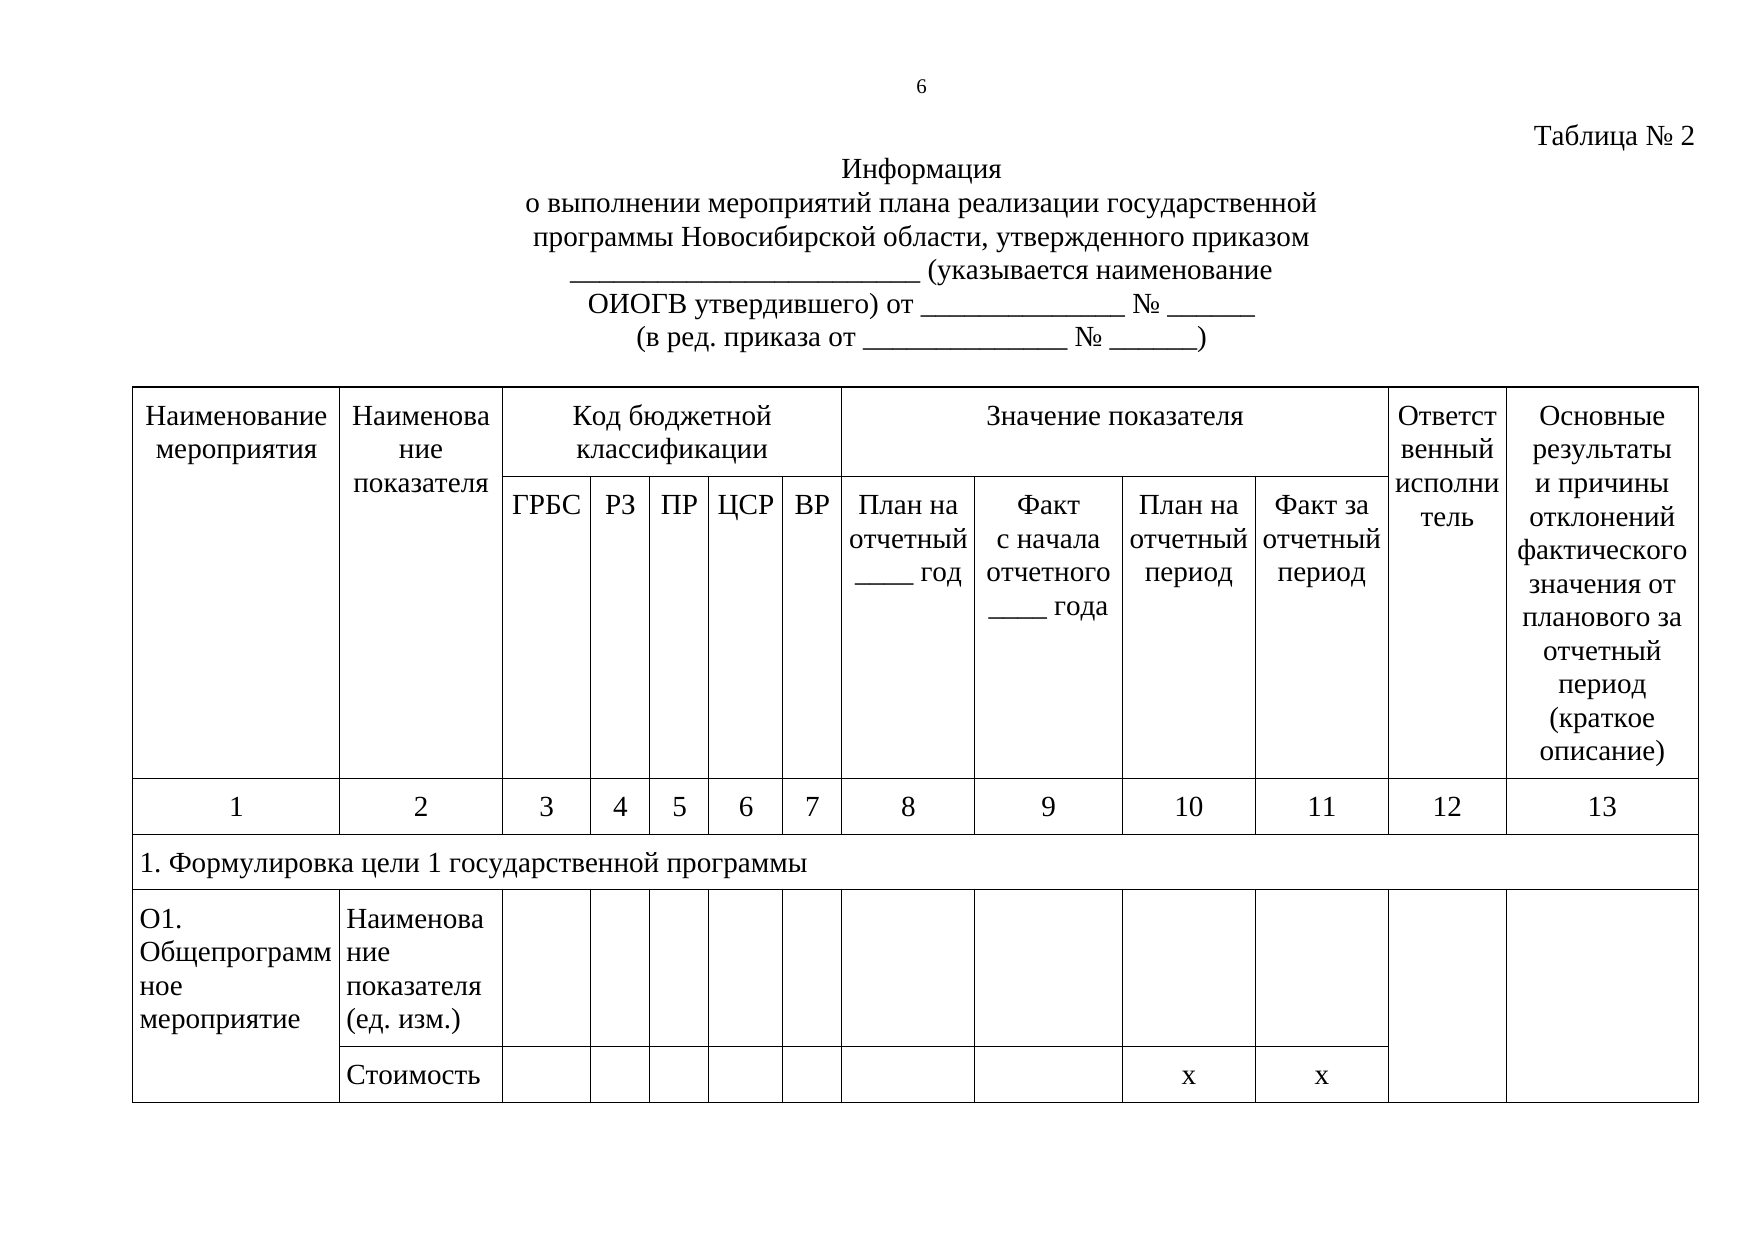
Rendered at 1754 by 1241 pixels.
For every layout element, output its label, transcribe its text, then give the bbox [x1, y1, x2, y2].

table_cell РЗ [591, 477, 649, 778]
table_cell План на отчетный период [1123, 477, 1255, 778]
table_cell [842, 890, 974, 1046]
table_cell [650, 890, 708, 1046]
table_cell [709, 1047, 782, 1102]
table_cell [503, 1047, 590, 1102]
table_cell Факт за отчетный период [1256, 477, 1388, 778]
table_cell 4 [591, 779, 649, 833]
table_cell [842, 1047, 974, 1102]
table_cell ПР [650, 477, 708, 778]
table_cell [975, 1047, 1122, 1102]
table_cell 1 [133, 779, 339, 833]
table_cell 12 [1389, 779, 1506, 833]
table_cell 8 [842, 779, 974, 833]
text о выполнении мероприятий плана реализации государственной [148, 185, 1695, 219]
table_cell 10 [1123, 779, 1255, 833]
table_cell ЦСР [709, 477, 782, 778]
table_cell 2 [340, 779, 502, 833]
table_cell [650, 1047, 708, 1102]
table_cell 6 [709, 779, 782, 833]
table_cell План на отчетный ____ год [842, 477, 974, 778]
table_cell x [1123, 1047, 1255, 1102]
table_cell Факт с начала отчетного ____ года [975, 477, 1122, 778]
table_cell 7 [783, 779, 841, 833]
table_cell [975, 890, 1122, 1046]
table_header Ответственный исполнитель [1389, 388, 1506, 778]
table_cell x [1256, 1047, 1388, 1102]
text программы Новосибирской области, утвержденного приказом [148, 219, 1695, 252]
table_cell [783, 1047, 841, 1102]
table_header Наименование показателя [340, 388, 502, 778]
table_cell 11 [1256, 779, 1388, 833]
text (в ред. приказа от ______________ № ______) [148, 319, 1695, 353]
text ________________________ (указывается наименование [148, 252, 1695, 286]
table_cell [709, 890, 782, 1046]
table_cell [591, 890, 649, 1046]
table_header Наименование мероприятия [133, 388, 339, 778]
text Таблица № 2 [148, 118, 1695, 152]
table_cell [1507, 890, 1698, 1102]
table_cell 1. Формулировка цели 1 государственной программы [133, 835, 1698, 889]
table_cell 9 [975, 779, 1122, 833]
table_cell Наименование показателя (ед. изм.) [340, 890, 502, 1046]
table_cell [1123, 890, 1255, 1046]
table_header Код бюджетной классификации [503, 388, 841, 476]
text Информация [148, 152, 1695, 185]
table_cell 3 [503, 779, 590, 833]
text ОИОГВ утвердившего) от ______________ № ______ [148, 286, 1695, 319]
table_cell [1256, 890, 1388, 1046]
table_cell Стоимость единицы [340, 1047, 502, 1102]
table_header Значение показателя [842, 388, 1388, 476]
table_header Основные результаты и причины отклонений фактического значения от планового за отчетный период (краткое описание) [1507, 388, 1698, 778]
table_cell [1389, 890, 1506, 1102]
table_cell ГРБС [503, 477, 590, 778]
table_cell [591, 1047, 649, 1102]
table_cell [783, 890, 841, 1046]
table_cell [503, 890, 590, 1046]
table_cell O1. Общепрограммное мероприятие [133, 890, 339, 1102]
table_cell 13 [1507, 779, 1698, 833]
table_cell ВР [783, 477, 841, 778]
table_cell 5 [650, 779, 708, 833]
